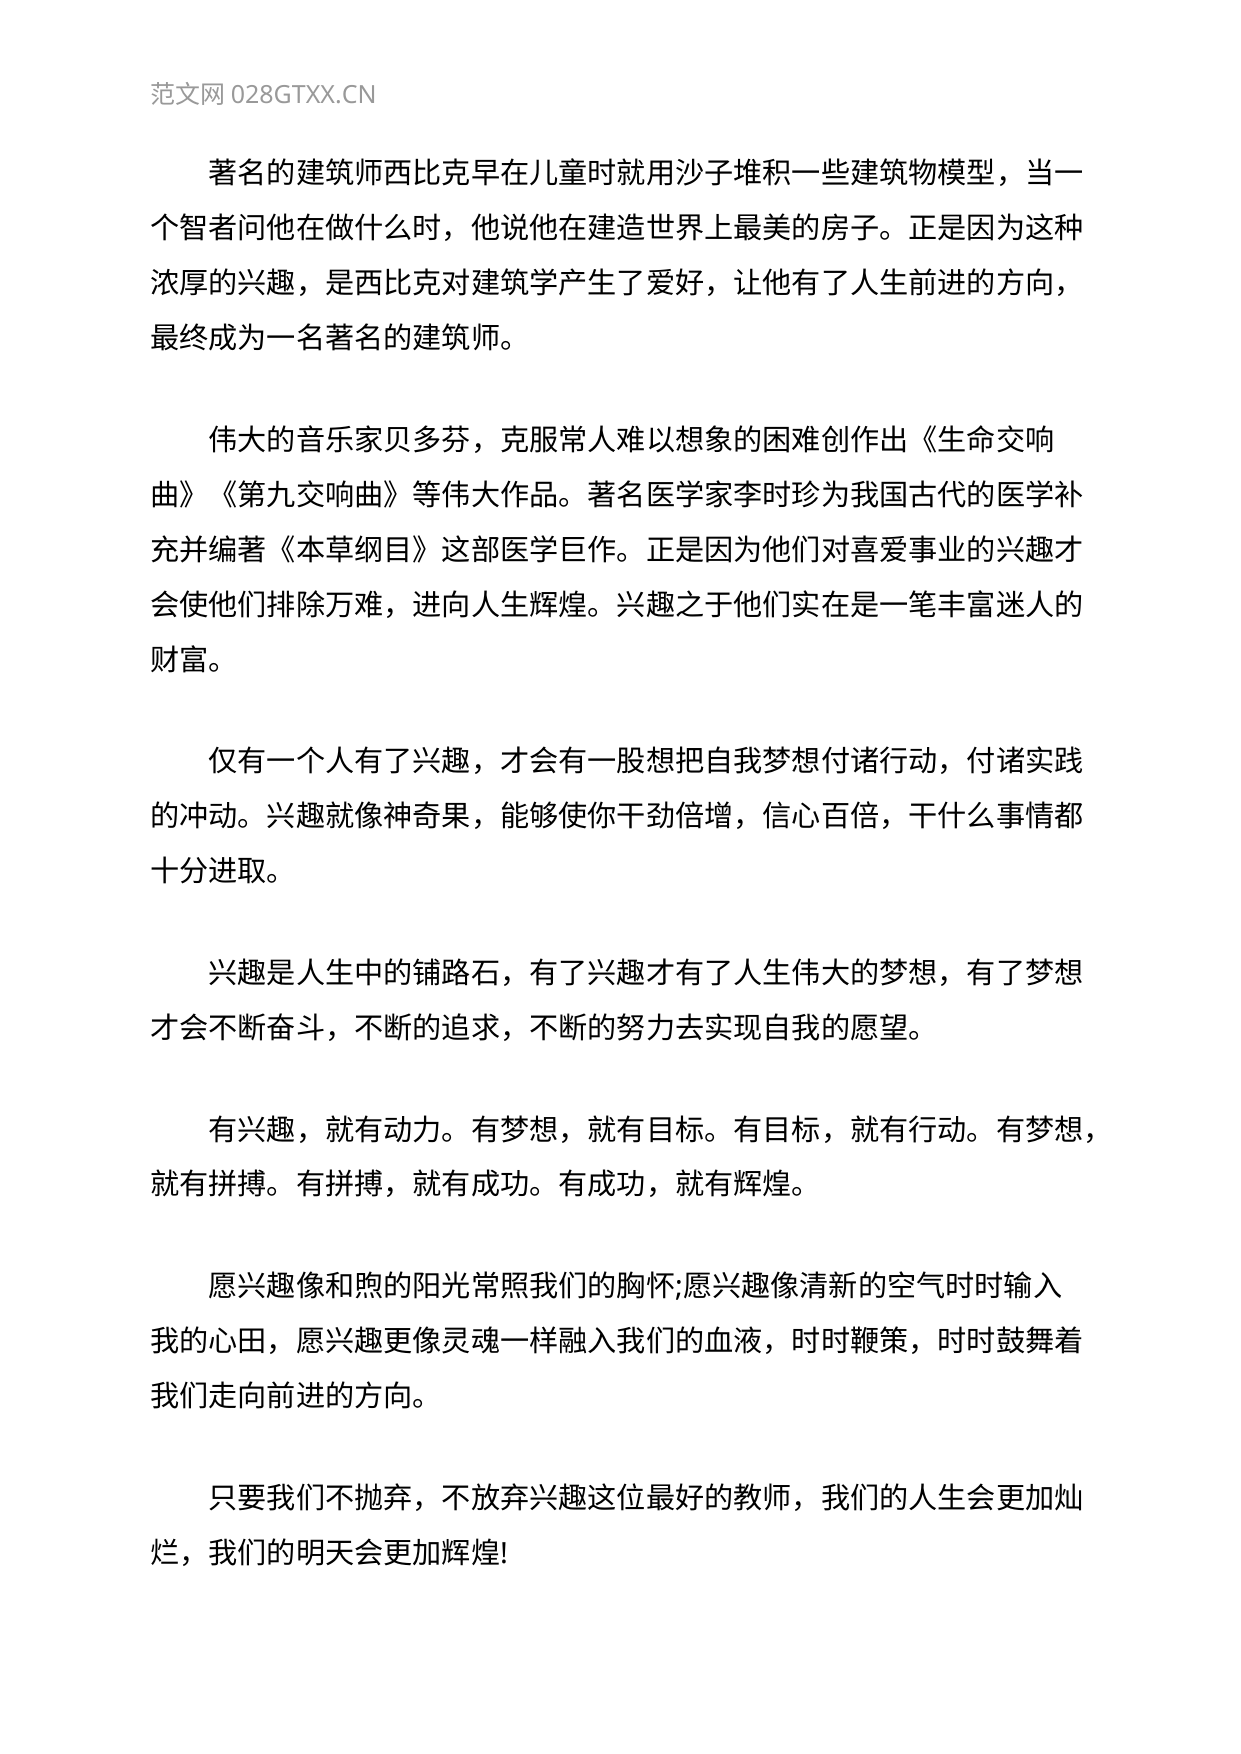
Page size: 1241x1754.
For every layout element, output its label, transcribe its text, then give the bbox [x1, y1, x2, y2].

text 著名的建筑师西比克早在儿童时就用沙子堆积一些建筑物模型，当一个智者问他在做什么时，他说他在建造世界上最美的房子。正是因为这种浓厚的兴趣，是西比克对建筑学产生了爱好，让他有了人生前进的方向，最终成为一名著名的建筑师。 [150, 150, 1090, 357]
text 有兴趣，就有动力。有梦想，就有目标。有目标，就有行动。有梦想，就有拼搏。有拼搏，就有成功。有成功，就有辉煌。 [150, 1106, 1090, 1203]
text 愿兴趣像和煦的阳光常照我们的胸怀;愿兴趣像清新的空气时时输入我的心田，愿兴趣更像灵魂一样融入我们的血液，时时鞭策，时时鼓舞着我们走向前进的方向。 [150, 1263, 1090, 1415]
text 仅有一个人有了兴趣，才会有一股想把自我梦想付诸行动，付诸实践的冲动。兴趣就像神奇果，能够使你干劲倍增，信心百倍，干什么事情都十分进取。 [150, 738, 1090, 890]
text 兴趣是人生中的铺路石，有了兴趣才有了人生伟大的梦想，有了梦想才会不断奋斗，不断的追求，不断的努力去实现自我的愿望。 [150, 949, 1090, 1047]
text 伟大的音乐家贝多芬，克服常人难以想象的困难创作出《生命交响曲》《第九交响曲》等伟大作品。著名医学家李时珍为我国古代的医学补充并编著《本草纲目》这部医学巨作。正是因为他们对喜爱事业的兴趣才会使他们排除万难，进向人生辉煌。兴趣之于他们实在是一笔丰富迷人的财富。 [150, 416, 1090, 678]
text 只要我们不抛弃，不放弃兴趣这位最好的教师，我们的人生会更加灿烂，我们的明天会更加辉煌! [150, 1474, 1090, 1572]
